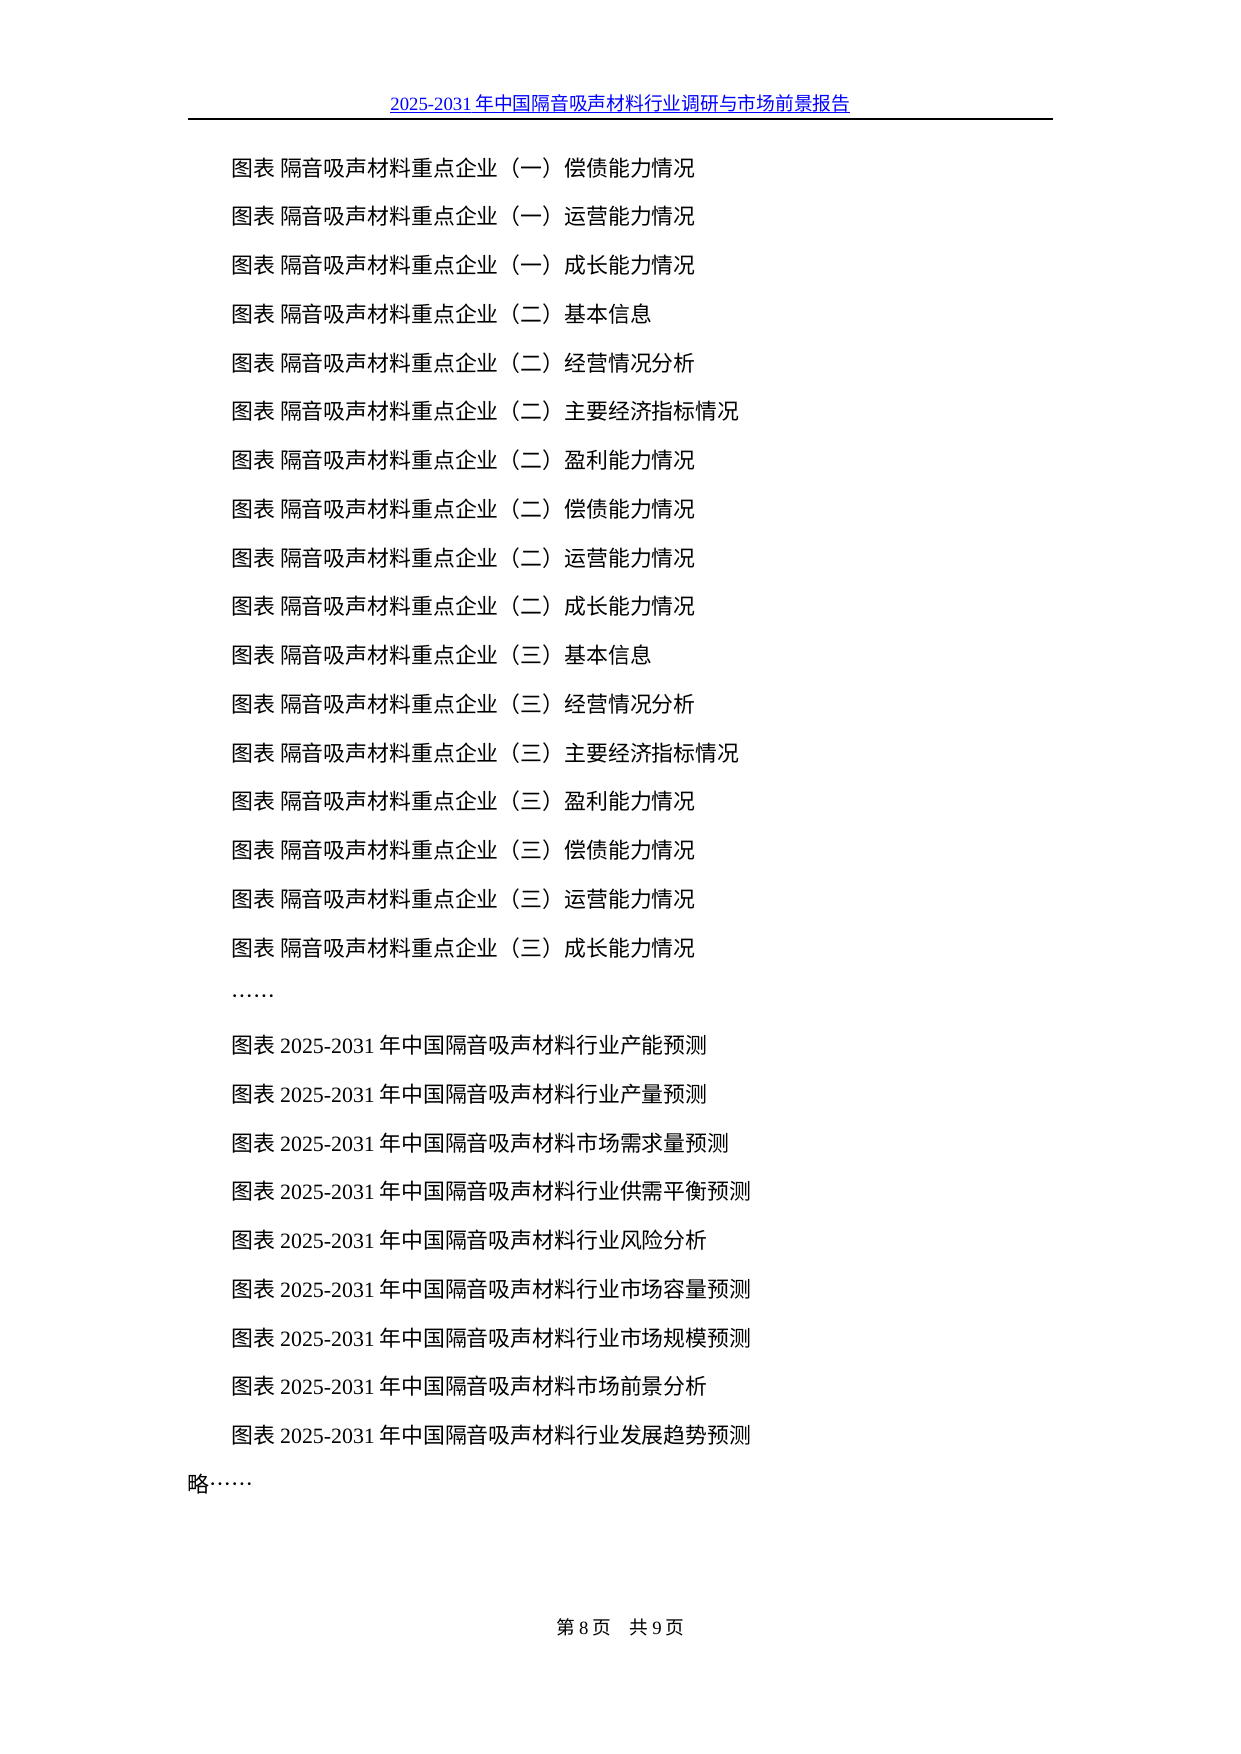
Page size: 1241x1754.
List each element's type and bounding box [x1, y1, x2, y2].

text [187, 150, 1053, 1499]
